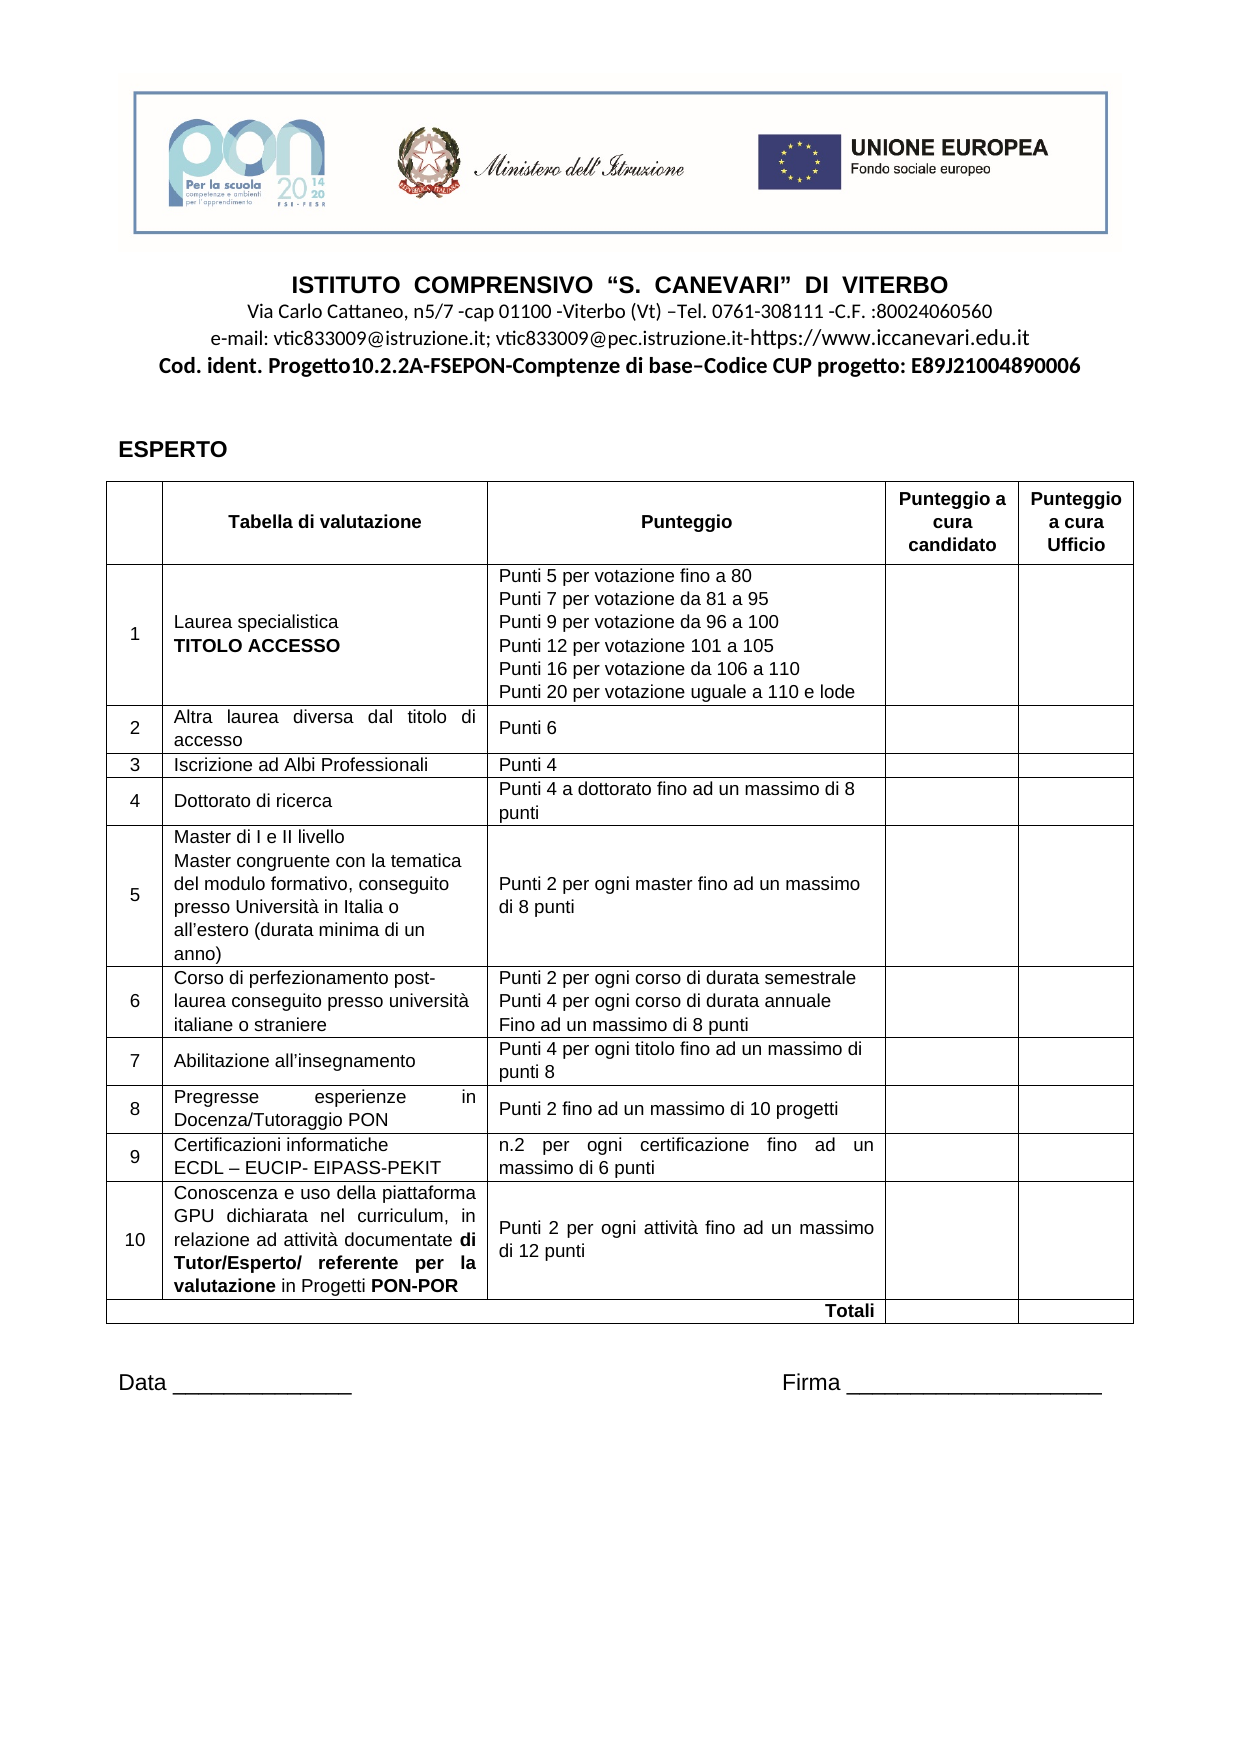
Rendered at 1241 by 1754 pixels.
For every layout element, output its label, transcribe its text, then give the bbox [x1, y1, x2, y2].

table_header Punteggio a cura Ufficio [1019, 482, 1133, 564]
table_cell Laurea specialistica TITOLO ACCESSO [163, 565, 487, 704]
table_header Tabella di valutazione [163, 482, 487, 564]
table_cell Punti 2 per ogni master fino ad un massimo di 8 punti [488, 826, 885, 966]
text ESPERTO [118, 436, 1122, 462]
table_cell [1019, 826, 1133, 966]
table_cell Abilitazione all’insegnamento [163, 1038, 487, 1085]
table_cell [886, 706, 1018, 752]
table_header Punteggio a cura candidato [886, 482, 1018, 564]
table_cell [886, 1182, 1018, 1298]
table_header [107, 482, 162, 564]
table_cell [886, 826, 1018, 966]
table_cell Punti 4 [488, 754, 885, 777]
table_cell 1 [107, 565, 162, 704]
table_cell [886, 1134, 1018, 1181]
table_cell Certificazioni informatiche ECDL – EUCIP- EIPASS-PEKIT [163, 1134, 487, 1181]
table_cell [1019, 565, 1133, 704]
table_cell Punti 5 per votazione fino a 80 Punti 7 per votazione da 81 a 95 Punti 9 per votazione da 96 a 100 Punti 12 per votazione 101 a 105 Punti 16 per votazione da 106 a 110 Punti 20 per votazione uguale a 110 e lode [488, 565, 885, 704]
table_cell [1019, 1182, 1133, 1298]
table_cell Corso di perfezionamento post-laurea conseguito presso università italiane o straniere [163, 967, 487, 1037]
table_cell Punti 2 fino ad un massimo di 10 progetti [488, 1086, 885, 1133]
table_cell 9 [107, 1134, 162, 1181]
table_cell [1019, 1086, 1133, 1133]
table_cell [1019, 967, 1133, 1037]
table_cell [1019, 706, 1133, 752]
text Data ______________ Firma ____________________ [118, 1369, 1122, 1396]
table_cell [1019, 1134, 1133, 1181]
table_cell Conoscenza e uso della piattaforma GPU dichiarata nel curriculum, in relazione ad attività documentate di Tutor/Esperto/ referente per la valutazione in Progetti PON-POR [163, 1182, 487, 1298]
table_cell 10 [107, 1182, 162, 1298]
table_cell 7 [107, 1038, 162, 1085]
table_cell [886, 1086, 1018, 1133]
table_cell Punti 2 per ogni attività fino ad un massimo di 12 punti [488, 1182, 885, 1298]
table_cell [886, 1038, 1018, 1085]
table_cell Totali [107, 1300, 885, 1323]
table_cell [886, 565, 1018, 704]
table_cell [1019, 778, 1133, 825]
table_header Punteggio [488, 482, 885, 564]
table_cell 6 [107, 967, 162, 1037]
table_cell Pregresse esperienze in Docenza/Tutoraggio PON [163, 1086, 487, 1133]
table_cell Punti 4 per ogni titolo fino ad un massimo di punti 8 [488, 1038, 885, 1085]
table_cell 3 [107, 754, 162, 777]
table_cell [886, 1300, 1018, 1323]
table_cell n.2 per ogni certificazione fino ad un massimo di 6 punti [488, 1134, 885, 1181]
table_cell Punti 4 a dottorato fino ad un massimo di 8 punti [488, 778, 885, 825]
table_cell Altra laurea diversa dal titolo di accesso [163, 706, 487, 752]
table_cell [1019, 1038, 1133, 1085]
table_cell Master di I e II livello Master congruente con la tematica del modulo formativo, conseguito presso Università in Italia o all’estero (durata minima di un anno) [163, 826, 487, 966]
picture [118, 73, 1123, 252]
table_cell [886, 778, 1018, 825]
table_cell Dottorato di ricerca [163, 778, 487, 825]
table_cell 2 [107, 706, 162, 752]
table_cell [1019, 1300, 1133, 1323]
table_cell Punti 2 per ogni corso di durata semestrale Punti 4 per ogni corso di durata annuale Fino ad un massimo di 8 punti [488, 967, 885, 1037]
table_cell Punti 6 [488, 706, 885, 752]
table_cell 5 [107, 826, 162, 966]
table_cell [1019, 754, 1133, 777]
table_cell Iscrizione ad Albi Professionali [163, 754, 487, 777]
table_cell [886, 754, 1018, 777]
table_cell [886, 967, 1018, 1037]
table_cell 8 [107, 1086, 162, 1133]
table_cell 4 [107, 778, 162, 825]
